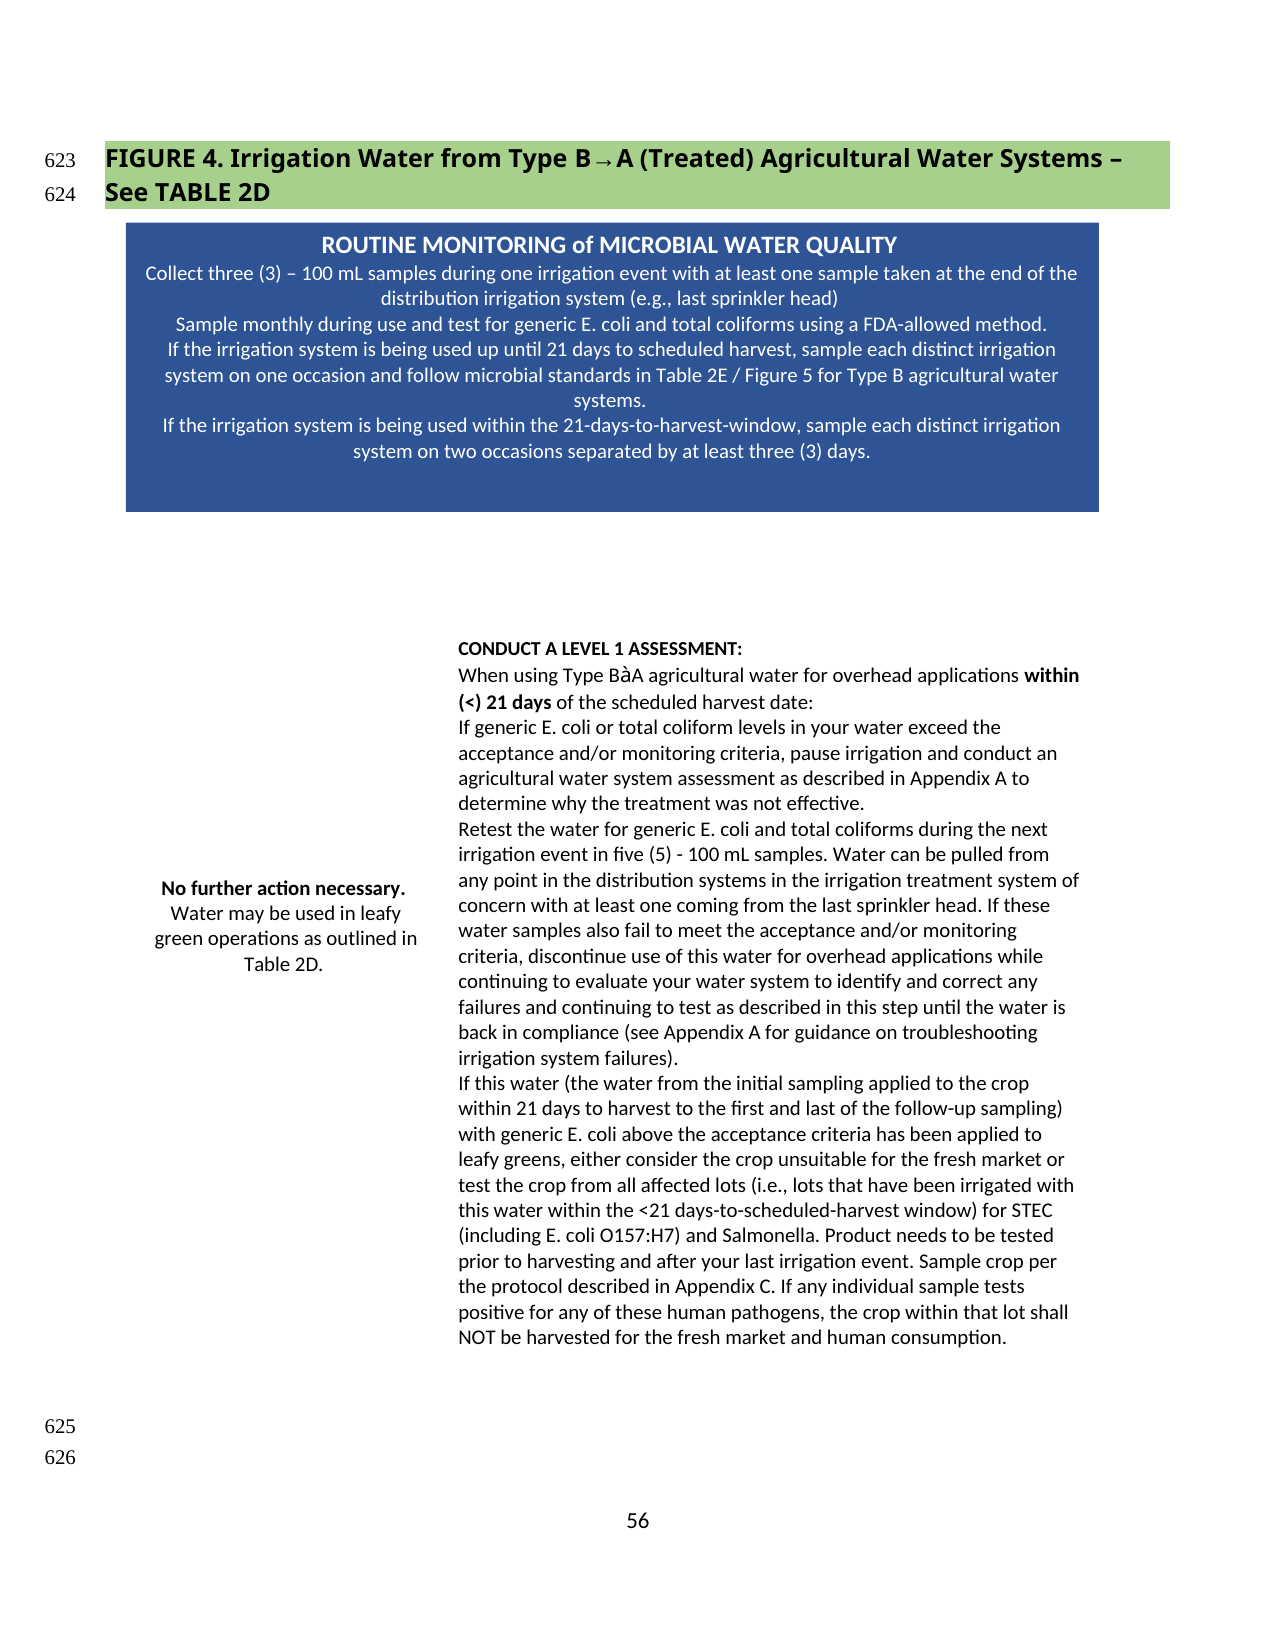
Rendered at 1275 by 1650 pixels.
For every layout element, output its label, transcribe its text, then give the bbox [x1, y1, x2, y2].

subtitle FIGURE 4. Irrigation Water from Type B→A (Treated) Agricultural Water Systems – See TABLE 2D [105, 141, 1170, 209]
